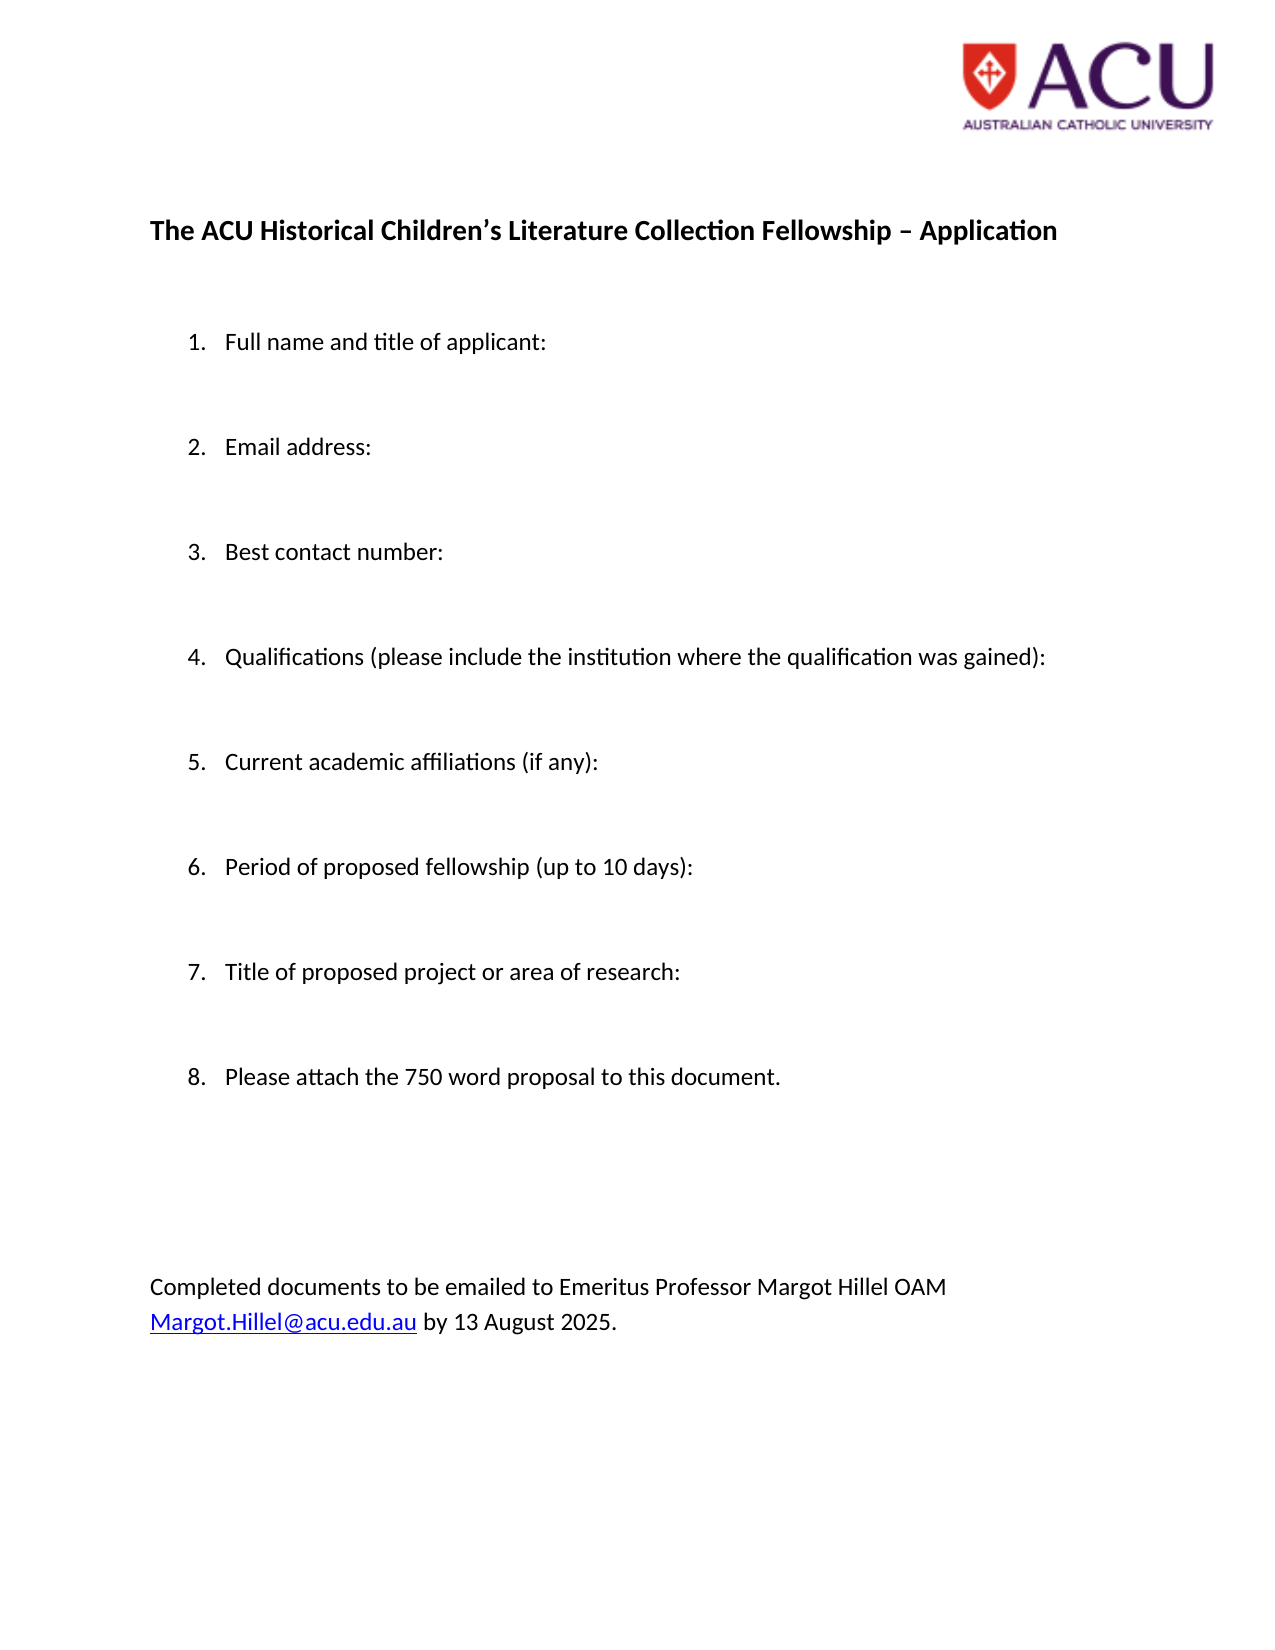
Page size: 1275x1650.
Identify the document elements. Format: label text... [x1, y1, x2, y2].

list Please attach the 750 word proposal to this document. [187, 1062, 1125, 1092]
list Full name and title of applicant: [187, 327, 1125, 357]
list Qualifications (please include the institution where the qualification was gained): [187, 642, 1125, 672]
list Email address: [187, 432, 1125, 462]
list Current academic affiliations (if any): [187, 747, 1125, 777]
picture [921, 0, 1254, 254]
text The ACU Historical Children’s Literature Collection Fellowship – Application [150, 212, 1125, 247]
list Title of proposed project or area of research: [187, 957, 1125, 987]
text Completed documents to be emailed to Emeritus Professor Margot Hillel OAM Margot.Hillel@acu.edu.au by 13 August 2025. [150, 1272, 1125, 1337]
list Period of proposed fellowship (up to 10 days): [187, 852, 1125, 882]
list Best contact number: [187, 537, 1125, 567]
